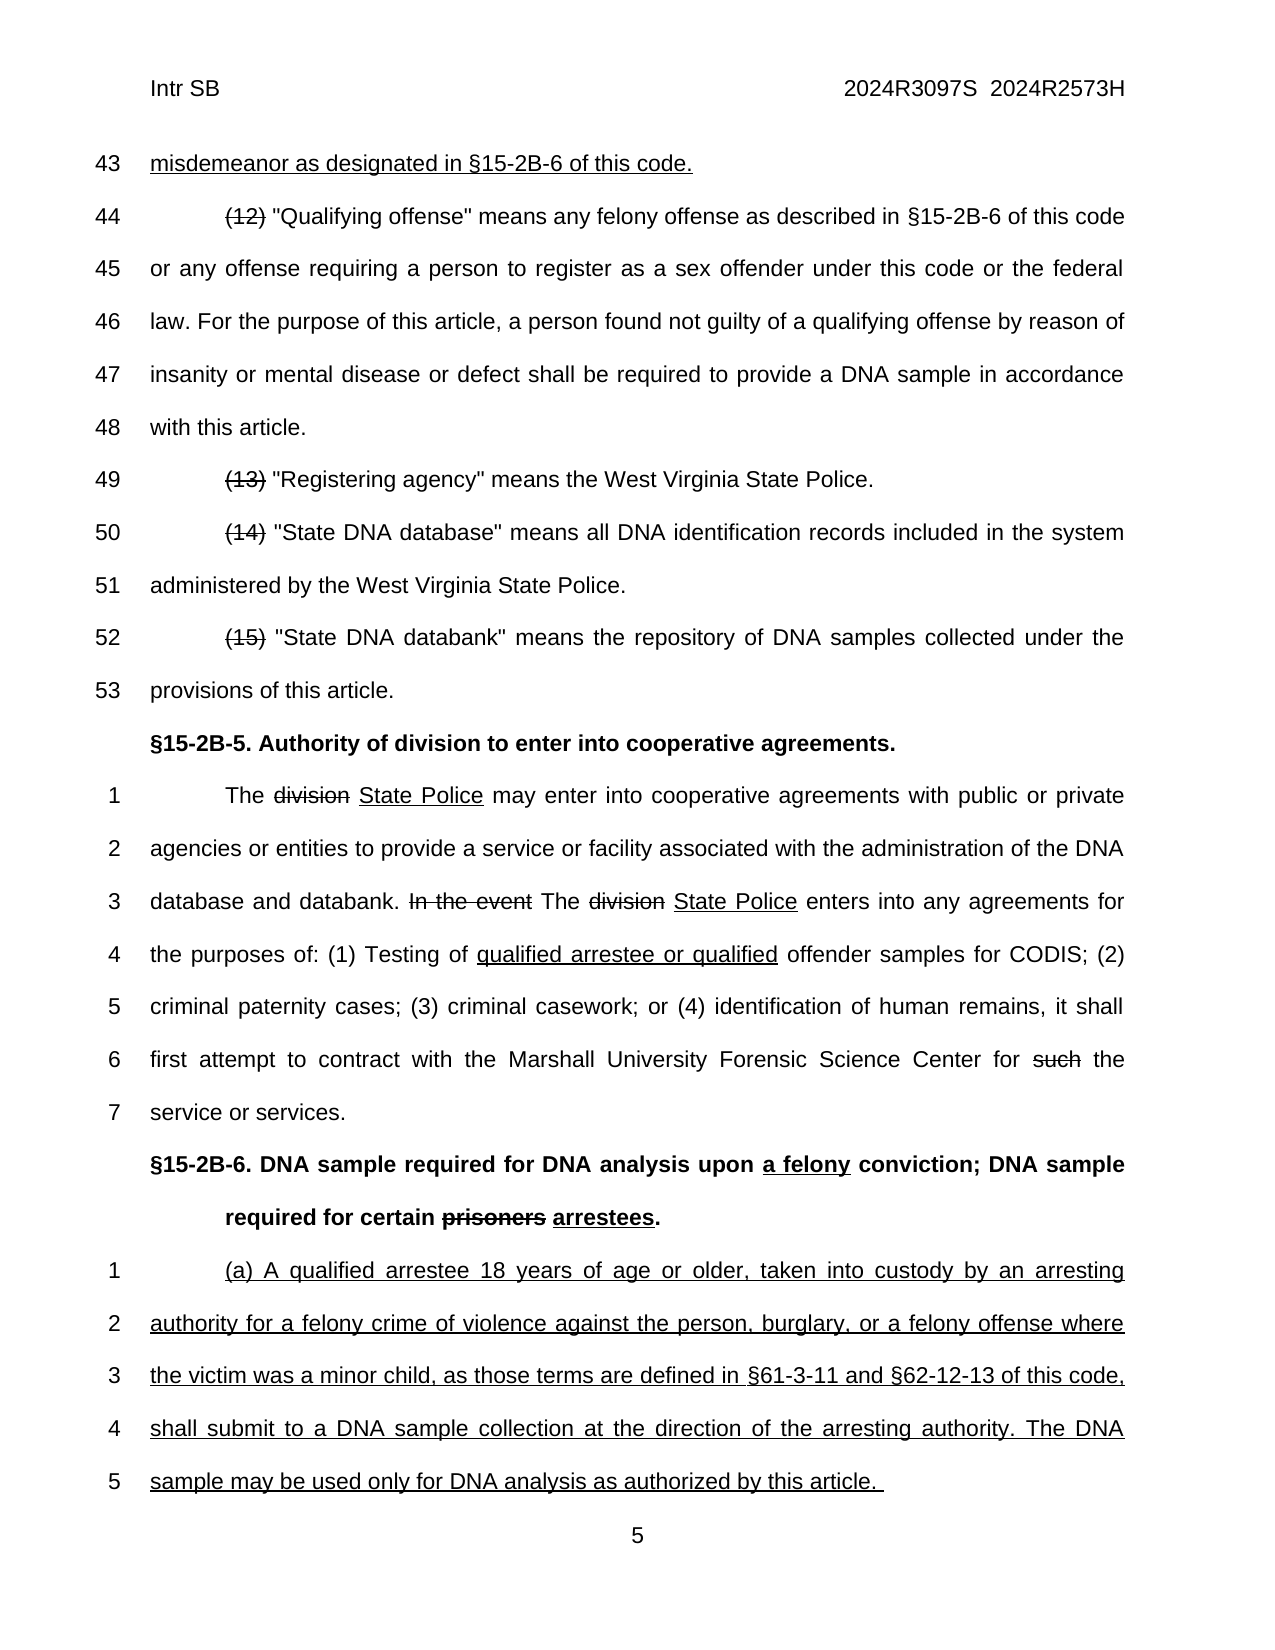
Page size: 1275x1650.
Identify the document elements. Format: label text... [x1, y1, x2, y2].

text The division State Police may enter into cooperative agreements with public or private agencies or entities to provide a service or facility associated with the administration of the DNA database and databank. In the event The division State Police enters into any agreements for the purposes of: (1) Testing of qualified arrestee or qualified offender samples for CODIS; (2) criminal paternity cases; (3) criminal casework; or (4) identification of human remains, it shall first attempt to contract with the Marshall University Forensic Science Center for such the service or services. [150, 782, 1125, 1125]
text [150, 150, 1125, 176]
subtitle §15-2B-5. Authority of division to enter into cooperative agreements. [150, 730, 1125, 756]
subtitle §15-2B-6. DNA sample required for DNA analysis upon a felony conviction; DNA sample required for certain prisoners arrestees. [150, 1151, 1125, 1231]
text (15) "State DNA databank" means the repository of DNA samples collected under the provisions of this article. [150, 624, 1125, 703]
text (a) A qualified arrestee 18 years of age or older, taken into custody by an arresting authority for a felony crime of violence against the person, burglary, or a felony offense where the victim was a minor child, as those terms are defined in §61-3-11 and §62-12-13 of this code, shall submit to a DNA sample collection at the direction of the arresting authority. The DNA sample may be used only for DNA analysis as authorized by this article. [150, 1334, 1125, 1438]
text (14) "State DNA database" means all DNA identification records included in the system administered by the West Virginia State Police. [150, 519, 1125, 598]
text (13) "Registering agency" means the West Virginia State Police. [150, 466, 1125, 493]
text (12) "Qualifying offense" means any felony offense as described in §15-2B-6 of this code or any offense requiring a person to register as a sex offender under this code or the federal law. For the purpose of this article, a person found not guilty of a qualifying offense by reason of insanity or mental disease or defect shall be required to provide a DNA sample in accordance with this article. [150, 203, 1125, 440]
text (a) A qualified arrestee 18 years of age or older, taken into custody by an arresting authority for a felony crime of violence against the person, burglary, or a felony offense where the victim was a minor child, as those terms are defined in §61-3-11 and §62-12-13 of this code, shall submit to a DNA sample collection at the direction of the arresting authority. The DNA sample may be used only for DNA analysis as authorized by this article. [150, 1257, 1125, 1332]
text (a) A qualified arrestee 18 years of age or older, taken into custody by an arresting authority for a felony crime of violence against the person, burglary, or a felony offense where the victim was a minor child, as those terms are defined in §61-3-11 and §62-12-13 of this code, shall submit to a DNA sample collection at the direction of the arresting authority. The DNA sample may be used only for DNA analysis as authorized by this article. [150, 1439, 1125, 1494]
